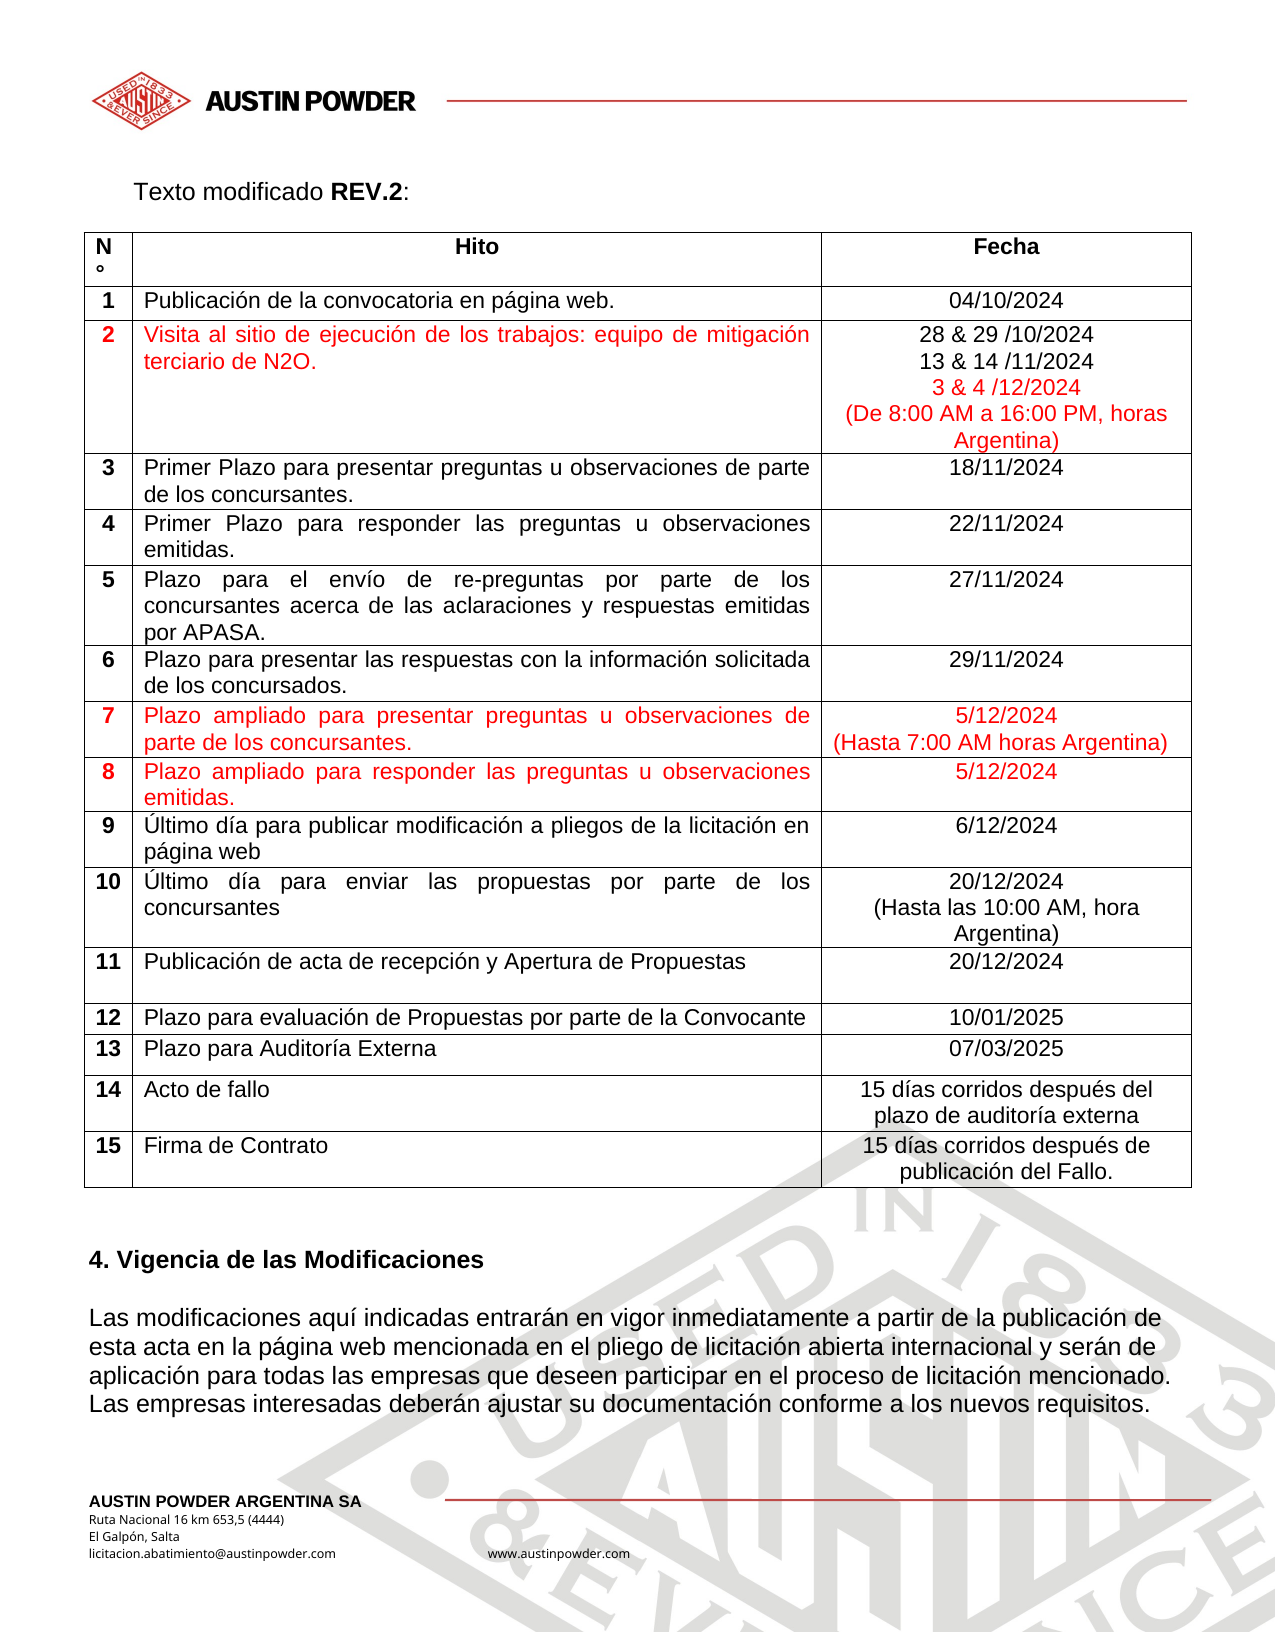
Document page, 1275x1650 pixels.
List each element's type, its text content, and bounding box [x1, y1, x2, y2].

table_cell 10 [85, 868, 132, 947]
table_cell Primer Plazo para responder las preguntas u observaciones emitidas. [133, 510, 821, 565]
table_cell 3 [85, 454, 132, 509]
text 4. Vigencia de las Modificaciones [89, 1245, 1186, 1274]
table_header Hito [133, 233, 821, 286]
table_cell 04/10/2024 [822, 287, 1191, 320]
table_cell 6/12/2024 [822, 812, 1191, 867]
table_cell Plazo ampliado para responder las preguntas u observaciones emitidas. [133, 758, 821, 811]
table_cell 07/03/2025 [822, 1035, 1191, 1075]
table_header Fecha [822, 233, 1191, 286]
table_cell 12 [85, 1004, 132, 1034]
table_cell 15 días corridos después de publicación del Fallo. [822, 1132, 1191, 1187]
table_cell 2 [85, 321, 132, 453]
table_cell Acto de fallo [133, 1076, 821, 1131]
table_cell 28 & 29 /10/2024 13 & 14 /11/2024 3 & 4 /12/2024 (De 8:00 AM a 16:00 PM, horas Argentina) [822, 321, 1191, 453]
table_cell 20/12/2024 [822, 948, 1191, 1003]
table_cell 27/11/2024 [822, 566, 1191, 645]
table_cell 1 [85, 287, 132, 320]
table_cell 20/12/2024 (Hasta las 10:00 AM, hora Argentina) [822, 868, 1191, 947]
table_cell Plazo para evaluación de Propuestas por parte de la Convocante [133, 1004, 821, 1034]
table_cell 5/12/2024 (Hasta 7:00 AM horas Argentina) [822, 702, 1191, 757]
table_cell 5 [85, 566, 132, 645]
table_cell Plazo ampliado para presentar preguntas u observaciones de parte de los concursantes. [133, 702, 821, 757]
table_cell 6 [85, 646, 132, 701]
table_cell Firma de Contrato [133, 1132, 821, 1187]
table_cell Publicación de acta de recepción y Apertura de Propuestas [133, 948, 821, 1003]
table_cell Plazo para presentar las respuestas con la información solicitada de los concursados. [133, 646, 821, 701]
table_cell Visita al sitio de ejecución de los trabajos: equipo de mitigación terciario de N2O. [133, 321, 821, 453]
table_cell 9 [85, 812, 132, 867]
table_cell 7 [85, 702, 132, 757]
table_cell 29/11/2024 [822, 646, 1191, 701]
table_header N° [85, 233, 132, 286]
table_cell Plazo para el envío de re-preguntas por parte de los concursantes acerca de las aclaraciones y respuestas emitidas por APASA. [133, 566, 821, 645]
table_cell Primer Plazo para presentar preguntas u observaciones de parte de los concursantes. [133, 454, 821, 509]
picture [1, 0, 1275, 1632]
text Las modificaciones aquí indicadas entrarán en vigor inmediatamente a partir de la publicación de esta acta en la página web mencionada en el pliego de licitación abierta internacional y serán de aplicación para todas las empresas que deseen participar en el proceso de licitación mencionado. Las empresas interesadas deberán ajustar su documentación conforme a los nuevos requisitos. [89, 1303, 1186, 1418]
table_cell 5/12/2024 [822, 758, 1191, 811]
text Texto modificado REV.2: [89, 177, 1186, 206]
table_cell Plazo para Auditoría Externa [133, 1035, 821, 1075]
table_cell Último día para enviar las propuestas por parte de los concursantes [133, 868, 821, 947]
table_cell 13 [85, 1035, 132, 1075]
table_cell 11 [85, 948, 132, 1003]
table_cell 14 [85, 1076, 132, 1131]
table_cell 10/01/2025 [822, 1004, 1191, 1034]
table_cell Último día para publicar modificación a pliegos de la licitación en página web [133, 812, 821, 867]
table_cell 4 [85, 510, 132, 565]
table_cell Publicación de la convocatoria en página web. [133, 287, 821, 320]
table_cell 15 [85, 1132, 132, 1187]
table_cell 18/11/2024 [822, 454, 1191, 509]
table_cell 8 [85, 758, 132, 811]
table_cell 22/11/2024 [822, 510, 1191, 565]
table_cell 15 días corridos después del plazo de auditoría externa [822, 1076, 1191, 1131]
